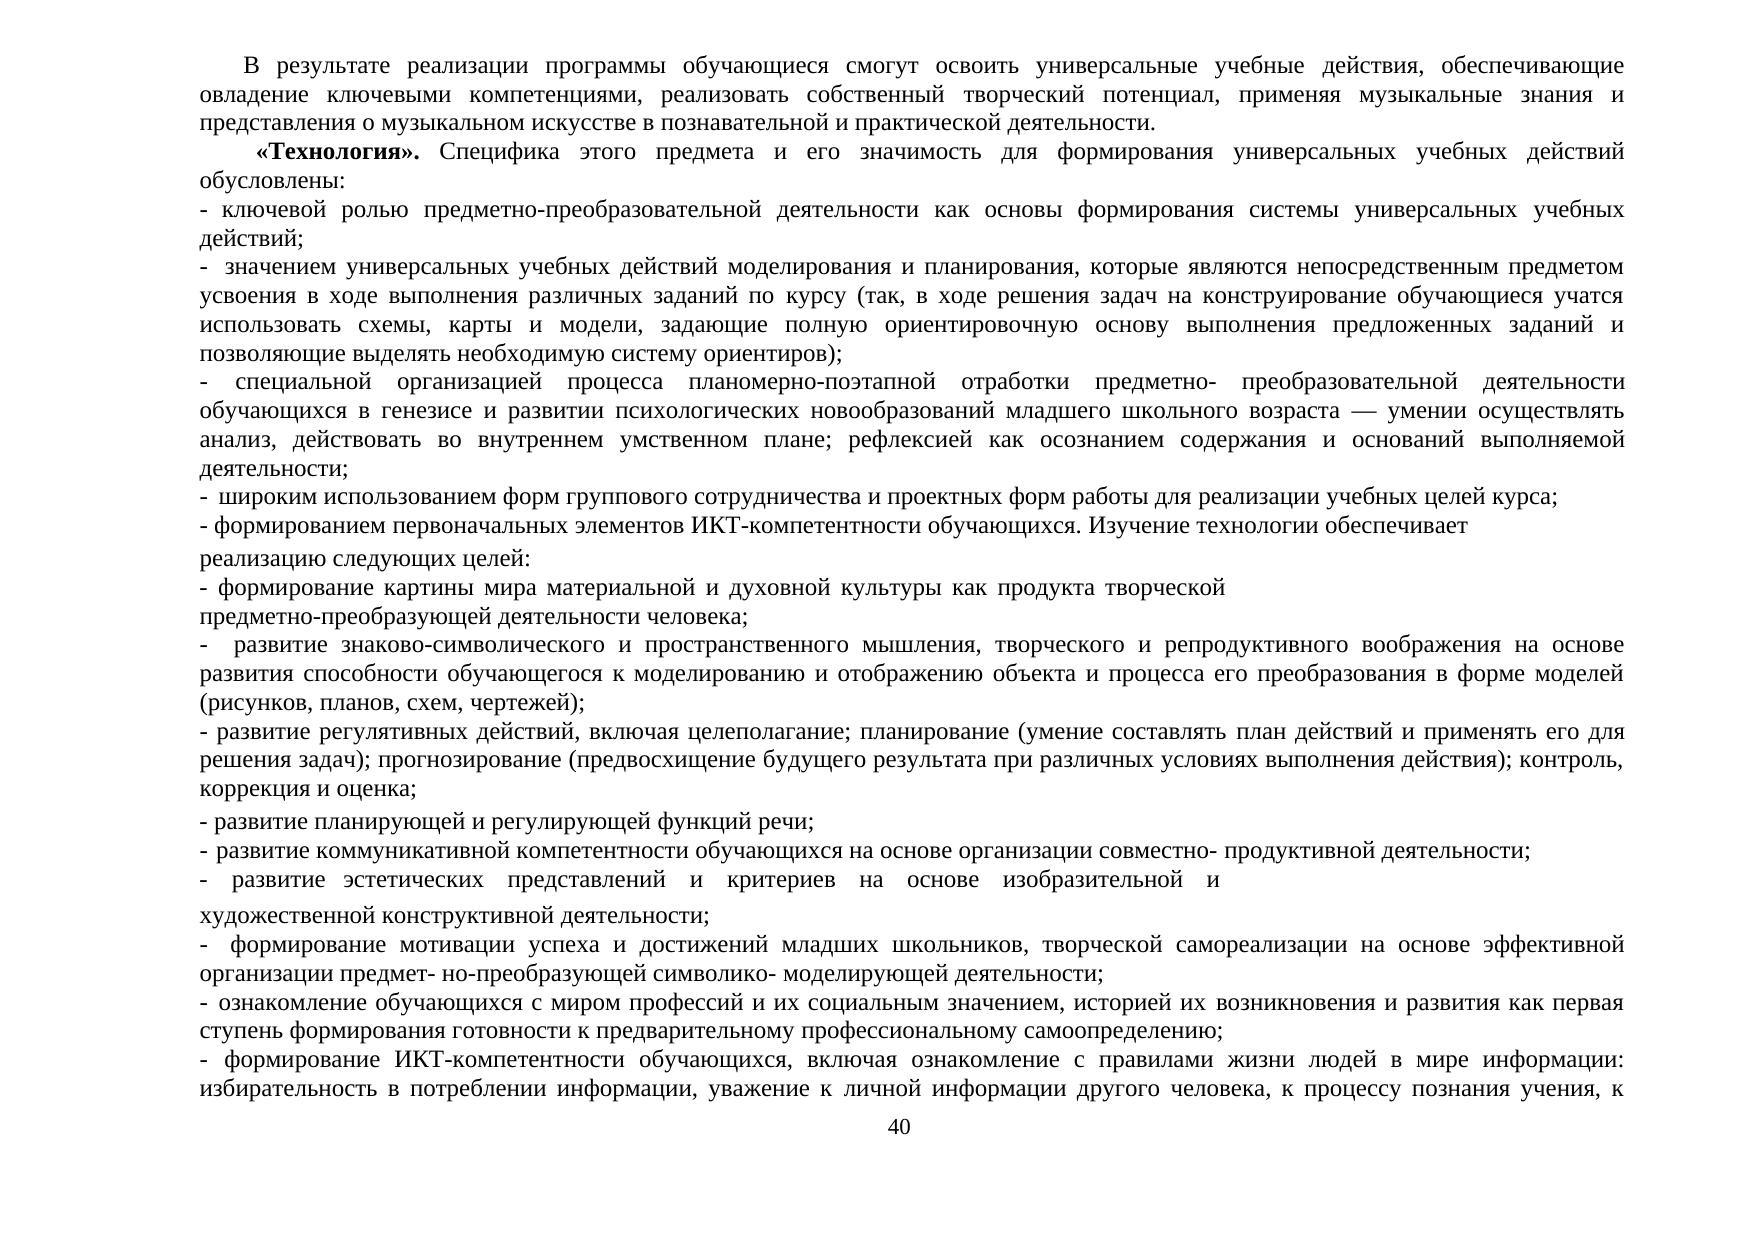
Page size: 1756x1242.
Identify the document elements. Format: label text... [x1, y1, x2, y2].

list ознакомление обучающихся с миром профессий и их социальным значением, историей их возникновения и развития как первая ступень формирования готовности к предварительному профессиональному самоопределению; [199, 987, 1624, 1044]
list формированием первоначальных элементов ИКТ-компетентности обучающихся. Изучение технологии обеспечивает реализацию следующих целей: [199, 510, 1475, 572]
list ключевой ролью предметно-преобразовательной деятельности как основы формирования системы универсальных учебных действий; [199, 194, 1625, 251]
list развитие знаково-символического и пространственного мышления, творческого и репродуктивного воображения на основе развития способности обучающегося к моделированию и отображению объекта и процесса его преобразования в форме моделей (рисунков, планов, схем, чертежей); [199, 629, 1625, 716]
list формирование картины мира материальной и духовной культуры как продукта творческой [199, 576, 1668, 601]
text «Технология». Специфика этого предмета и его значимость для формирования универсальных учебных действий обусловлены: [199, 136, 1625, 194]
list формирование мотивации успеха и достижений младших школьников, творческой самореализации на основе эффективной организации предмет- но-преобразующей символико- моделирующей деятельности; [199, 929, 1625, 986]
list развитие регулятивных действий, включая целеполагание; планирование (умение составлять план действий и применять его для решения задач); прогнозирование (предвосхищение будущего результата при различных условиях выполнения действия); контроль, коррекция и оценка; [199, 716, 1625, 802]
list значением универсальных учебных действий моделирования и планирования, которые являются непосредственным предметом усвоения в ходе выполнения различных заданий по курсу (так, в ходе решения задач на конструирование обучающиеся учатся использовать схемы, карты и модели, задающие полную ориентировочную основу выполнения предложенных заданий и позволяющие выделять необходимую систему ориентиров); [199, 251, 1625, 366]
text В результате реализации программы обучающиеся смогут освоить универсальные учебные действия, обеспечивающие овладение ключевыми компетенциями, реализовать собственный творческий потенциал, применяя музыкальные знания и представления о музыкальном искусстве в познавательной и практической деятельности. [199, 50, 1624, 136]
list специальной организацией процесса планомерно-поэтапной отработки предметно- преобразовательной деятельности обучающихся в генезисе и развитии психологических новообразований младшего школьного возраста — умении осуществлять анализ, действовать во внутреннем умственном плане; рефлексией как осознанием содержания и оснований выполняемой деятельности; [199, 366, 1625, 481]
list развитие эстетических представлений и критериев на основе изобразительной и [199, 864, 1668, 893]
text художественной конструктивной деятельности; [199, 900, 1668, 929]
text предметно-преобразующей деятельности человека; [199, 601, 1668, 629]
list развитие планирующей и регулирующей функций речи; [199, 806, 1668, 835]
list развитие коммуникативной компетентности обучающихся на основе организации совместно- продуктивной деятельности; [199, 835, 1625, 864]
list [199, 1044, 1625, 1102]
list широким использованием форм группового сотрудничества и проектных форм работы для реализации учебных целей курса; [199, 481, 1624, 510]
